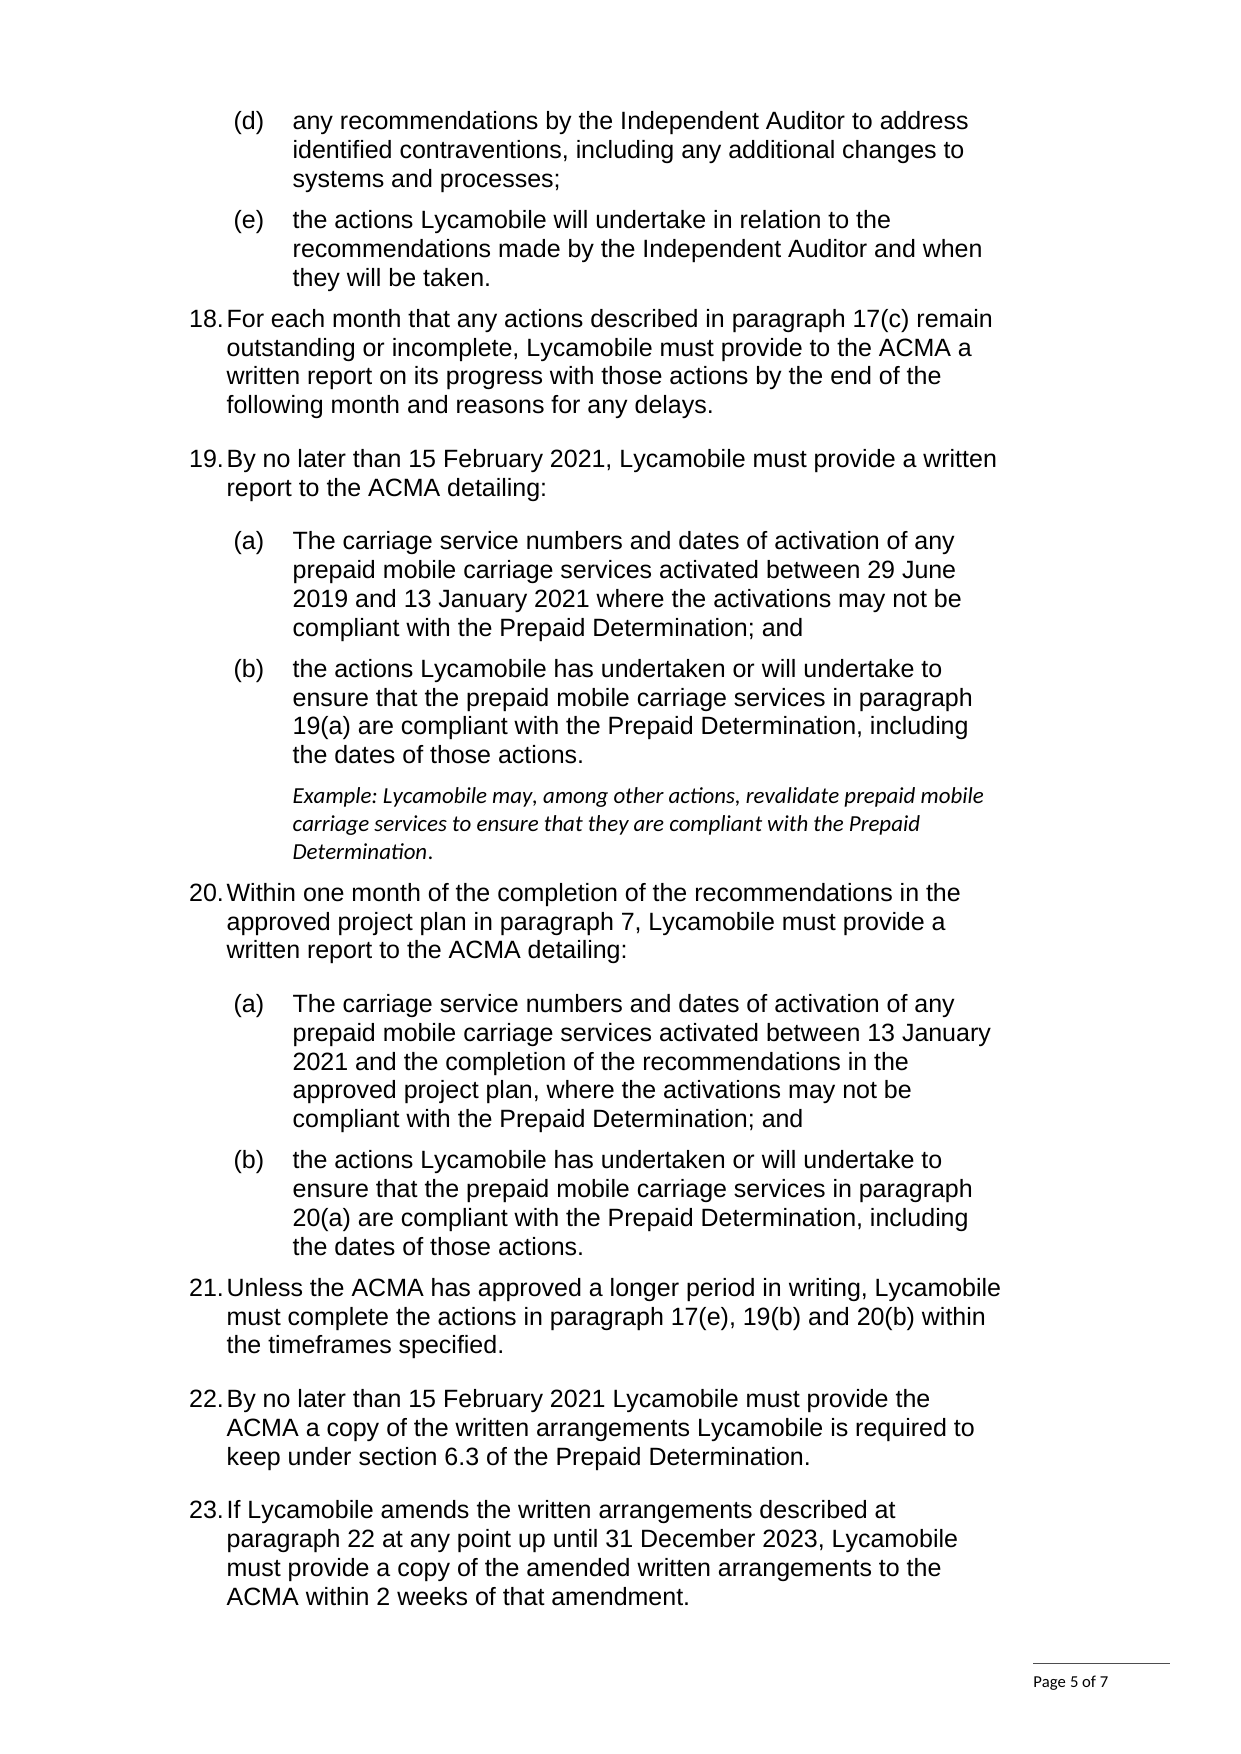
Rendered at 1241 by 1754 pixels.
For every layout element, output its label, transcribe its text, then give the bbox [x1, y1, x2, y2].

list For each month that any actions described in paragraph 17(c) remain outstanding or incomplete, Lycamobile must provide to the ACMA a written report on its progress with those actions by the end of the following month and reasons for any delays. [189, 304, 1003, 419]
list By no later than 15 February 2021, Lycamobile must provide a written report to the ACMA detailing: [189, 444, 1003, 501]
list the actions Lycamobile has undertaken or will undertake to ensure that the prepaid mobile carriage services in paragraph 20(a) are compliant with the Prepaid Determination, including the dates of those actions. [233, 1145, 1003, 1260]
list Unless the ACMA has approved a longer period in writing, Lycamobile must complete the actions in paragraph 17(e), 19(b) and 20(b) within the timeframes specified. [189, 1273, 1003, 1359]
list any recommendations by the Independent Auditor to address identified contraventions, including any additional changes to systems and processes; [233, 106, 1003, 193]
list Within one month of the completion of the recommendations in the approved project plan in paragraph 7, Lycamobile must provide a written report to the ACMA detailing: [189, 878, 1003, 964]
list the actions Lycamobile has undertaken or will undertake to ensure that the prepaid mobile carriage services in paragraph 19(a) are compliant with the Prepaid Determination, including the dates of those actions. [233, 654, 1003, 769]
list The carriage service numbers and dates of activation of any prepaid mobile carriage services activated between 13 January 2021 and the completion of the recommendations in the approved project plan, where the activations may not be compliant with the Prepaid Determination; and [233, 989, 1003, 1133]
list Example: Lycamobile may, among other actions, revalidate prepaid mobile carriage services to ensure that they are compliant with the Prepaid Determination. [292, 781, 1003, 865]
list the actions Lycamobile will undertake in relation to the recommendations made by the Independent Auditor and when they will be taken. [233, 205, 1003, 291]
list By no later than 15 February 2021 Lycamobile must provide the ACMA a copy of the written arrangements Lycamobile is required to keep under section 6.3 of the Prepaid Determination. [189, 1384, 1003, 1470]
list The carriage service numbers and dates of activation of any prepaid mobile carriage services activated between 29 June 2019 and 13 January 2021 where the activations may not be compliant with the Prepaid Determination; and [233, 526, 1003, 641]
list If Lycamobile amends the written arrangements described at paragraph 22 at any point up until 31 December 2023, Lycamobile must provide a copy of the amended written arrangements to the ACMA within 2 weeks of that amendment. [189, 1495, 1003, 1610]
